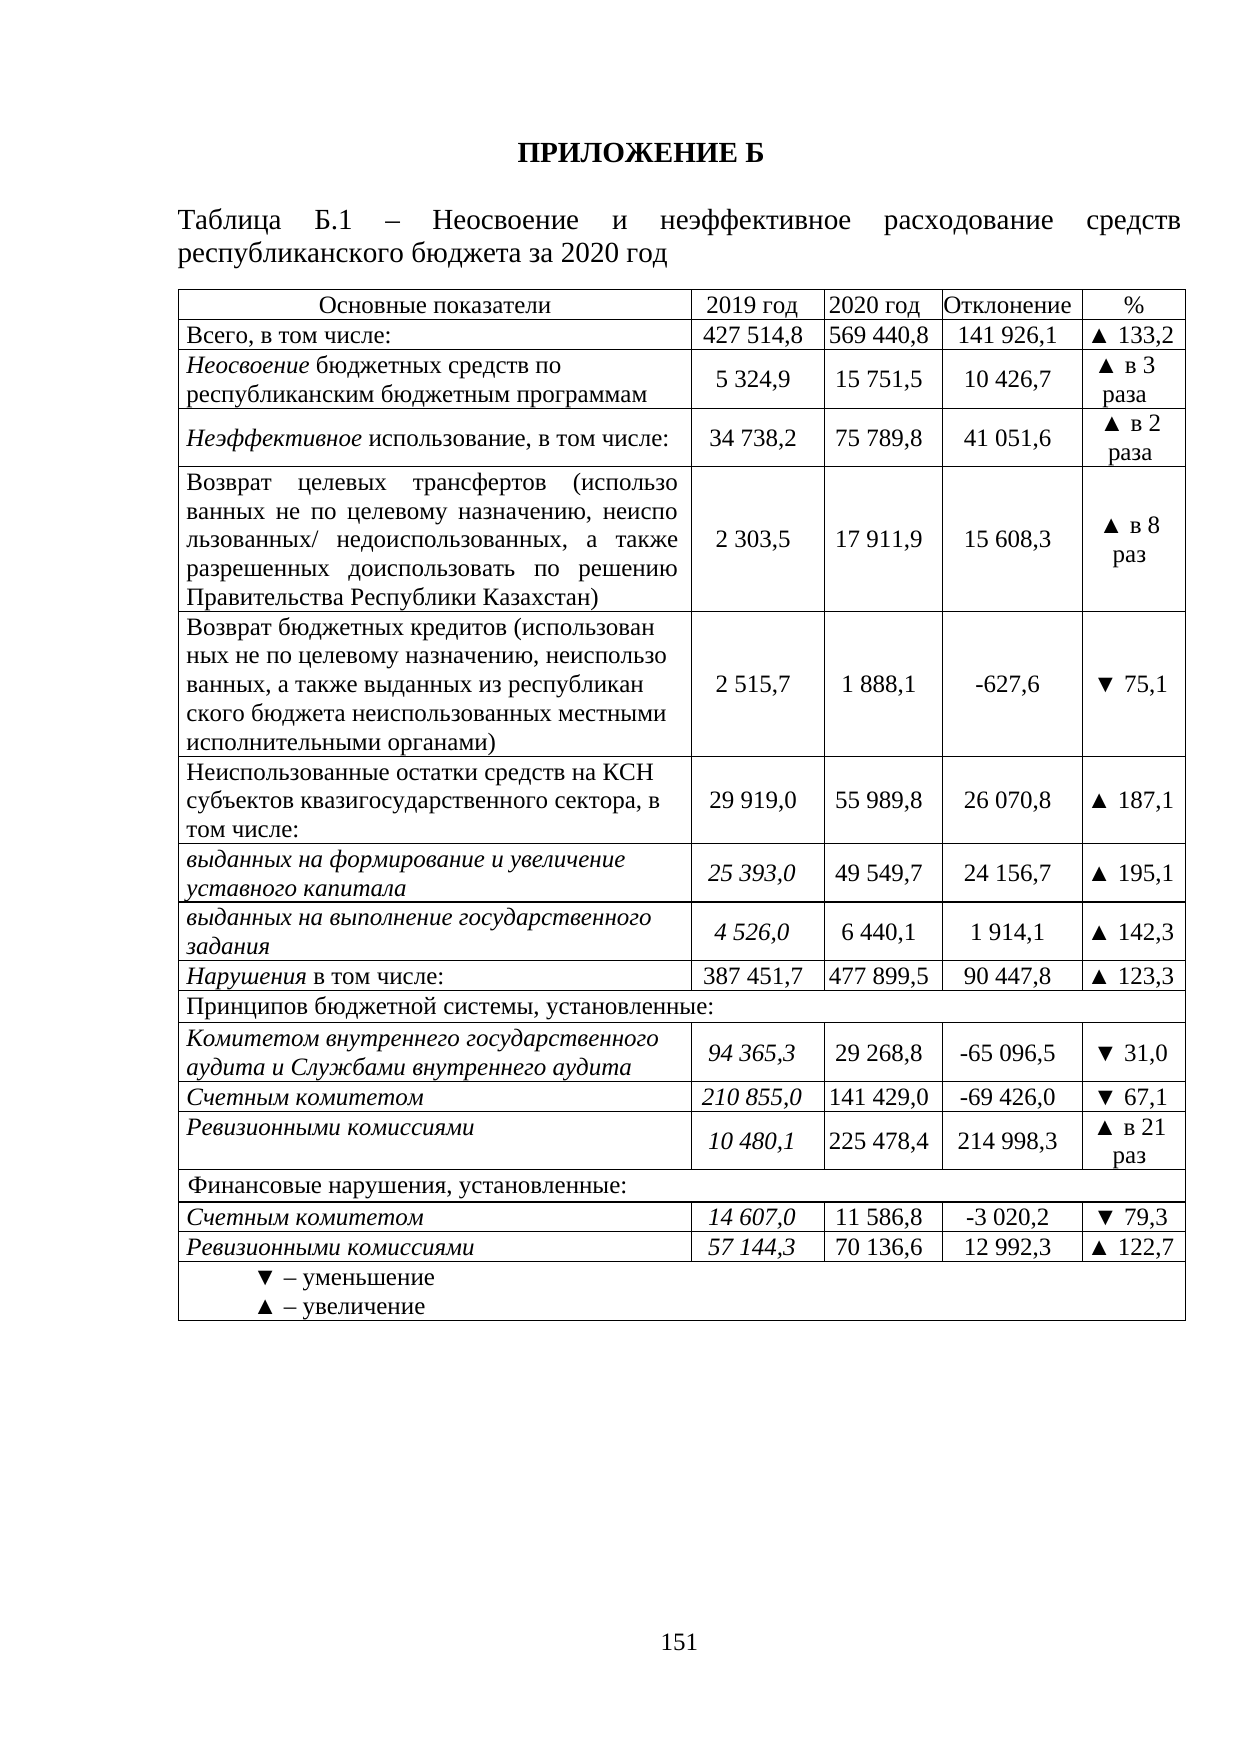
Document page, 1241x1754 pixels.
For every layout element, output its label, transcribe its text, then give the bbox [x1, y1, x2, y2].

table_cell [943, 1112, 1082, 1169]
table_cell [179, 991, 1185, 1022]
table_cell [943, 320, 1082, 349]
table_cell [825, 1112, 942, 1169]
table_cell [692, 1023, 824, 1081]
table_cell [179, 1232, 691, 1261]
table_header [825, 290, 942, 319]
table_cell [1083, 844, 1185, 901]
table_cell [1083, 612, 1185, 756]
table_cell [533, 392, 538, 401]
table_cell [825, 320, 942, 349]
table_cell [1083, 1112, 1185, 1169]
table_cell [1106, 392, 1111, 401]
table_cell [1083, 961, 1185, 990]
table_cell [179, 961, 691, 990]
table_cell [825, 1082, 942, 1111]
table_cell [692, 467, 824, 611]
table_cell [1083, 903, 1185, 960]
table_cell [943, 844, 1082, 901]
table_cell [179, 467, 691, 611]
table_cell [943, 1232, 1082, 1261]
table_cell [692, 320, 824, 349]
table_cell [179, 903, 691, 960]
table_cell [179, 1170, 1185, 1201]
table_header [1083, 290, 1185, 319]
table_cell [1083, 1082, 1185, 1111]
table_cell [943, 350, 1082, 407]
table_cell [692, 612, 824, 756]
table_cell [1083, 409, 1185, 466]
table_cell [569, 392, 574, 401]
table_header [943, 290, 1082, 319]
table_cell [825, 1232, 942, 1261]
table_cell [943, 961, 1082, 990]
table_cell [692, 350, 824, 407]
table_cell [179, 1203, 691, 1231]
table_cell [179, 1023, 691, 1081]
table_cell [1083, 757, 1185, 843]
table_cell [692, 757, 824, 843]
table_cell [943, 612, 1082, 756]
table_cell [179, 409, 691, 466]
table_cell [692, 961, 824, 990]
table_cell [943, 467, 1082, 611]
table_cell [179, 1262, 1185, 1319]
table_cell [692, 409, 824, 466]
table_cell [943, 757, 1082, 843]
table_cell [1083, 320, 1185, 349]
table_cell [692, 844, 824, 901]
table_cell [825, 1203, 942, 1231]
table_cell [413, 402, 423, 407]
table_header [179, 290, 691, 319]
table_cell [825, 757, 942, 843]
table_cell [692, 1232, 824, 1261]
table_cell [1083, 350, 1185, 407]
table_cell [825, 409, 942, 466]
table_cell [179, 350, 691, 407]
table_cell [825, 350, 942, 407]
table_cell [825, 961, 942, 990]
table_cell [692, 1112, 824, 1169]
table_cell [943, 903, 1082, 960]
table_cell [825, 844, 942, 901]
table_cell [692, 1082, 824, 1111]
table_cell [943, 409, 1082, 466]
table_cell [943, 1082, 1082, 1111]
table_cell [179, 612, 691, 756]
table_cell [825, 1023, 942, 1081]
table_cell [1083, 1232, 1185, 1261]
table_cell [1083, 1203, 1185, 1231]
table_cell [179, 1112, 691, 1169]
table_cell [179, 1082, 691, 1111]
text Таблица Б.1 – Неосвоение и неэффективное расходование средств республиканского бюджета за 2020 год [177, 202, 1181, 269]
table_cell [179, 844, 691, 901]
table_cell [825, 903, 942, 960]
text ПРИЛОЖЕНИЕ Б [177, 135, 1105, 168]
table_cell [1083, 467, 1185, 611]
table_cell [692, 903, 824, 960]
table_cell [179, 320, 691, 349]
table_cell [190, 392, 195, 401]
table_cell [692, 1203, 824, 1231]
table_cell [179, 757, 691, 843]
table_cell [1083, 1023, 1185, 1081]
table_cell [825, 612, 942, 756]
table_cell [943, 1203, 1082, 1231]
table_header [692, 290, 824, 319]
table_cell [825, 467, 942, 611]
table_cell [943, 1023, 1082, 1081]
